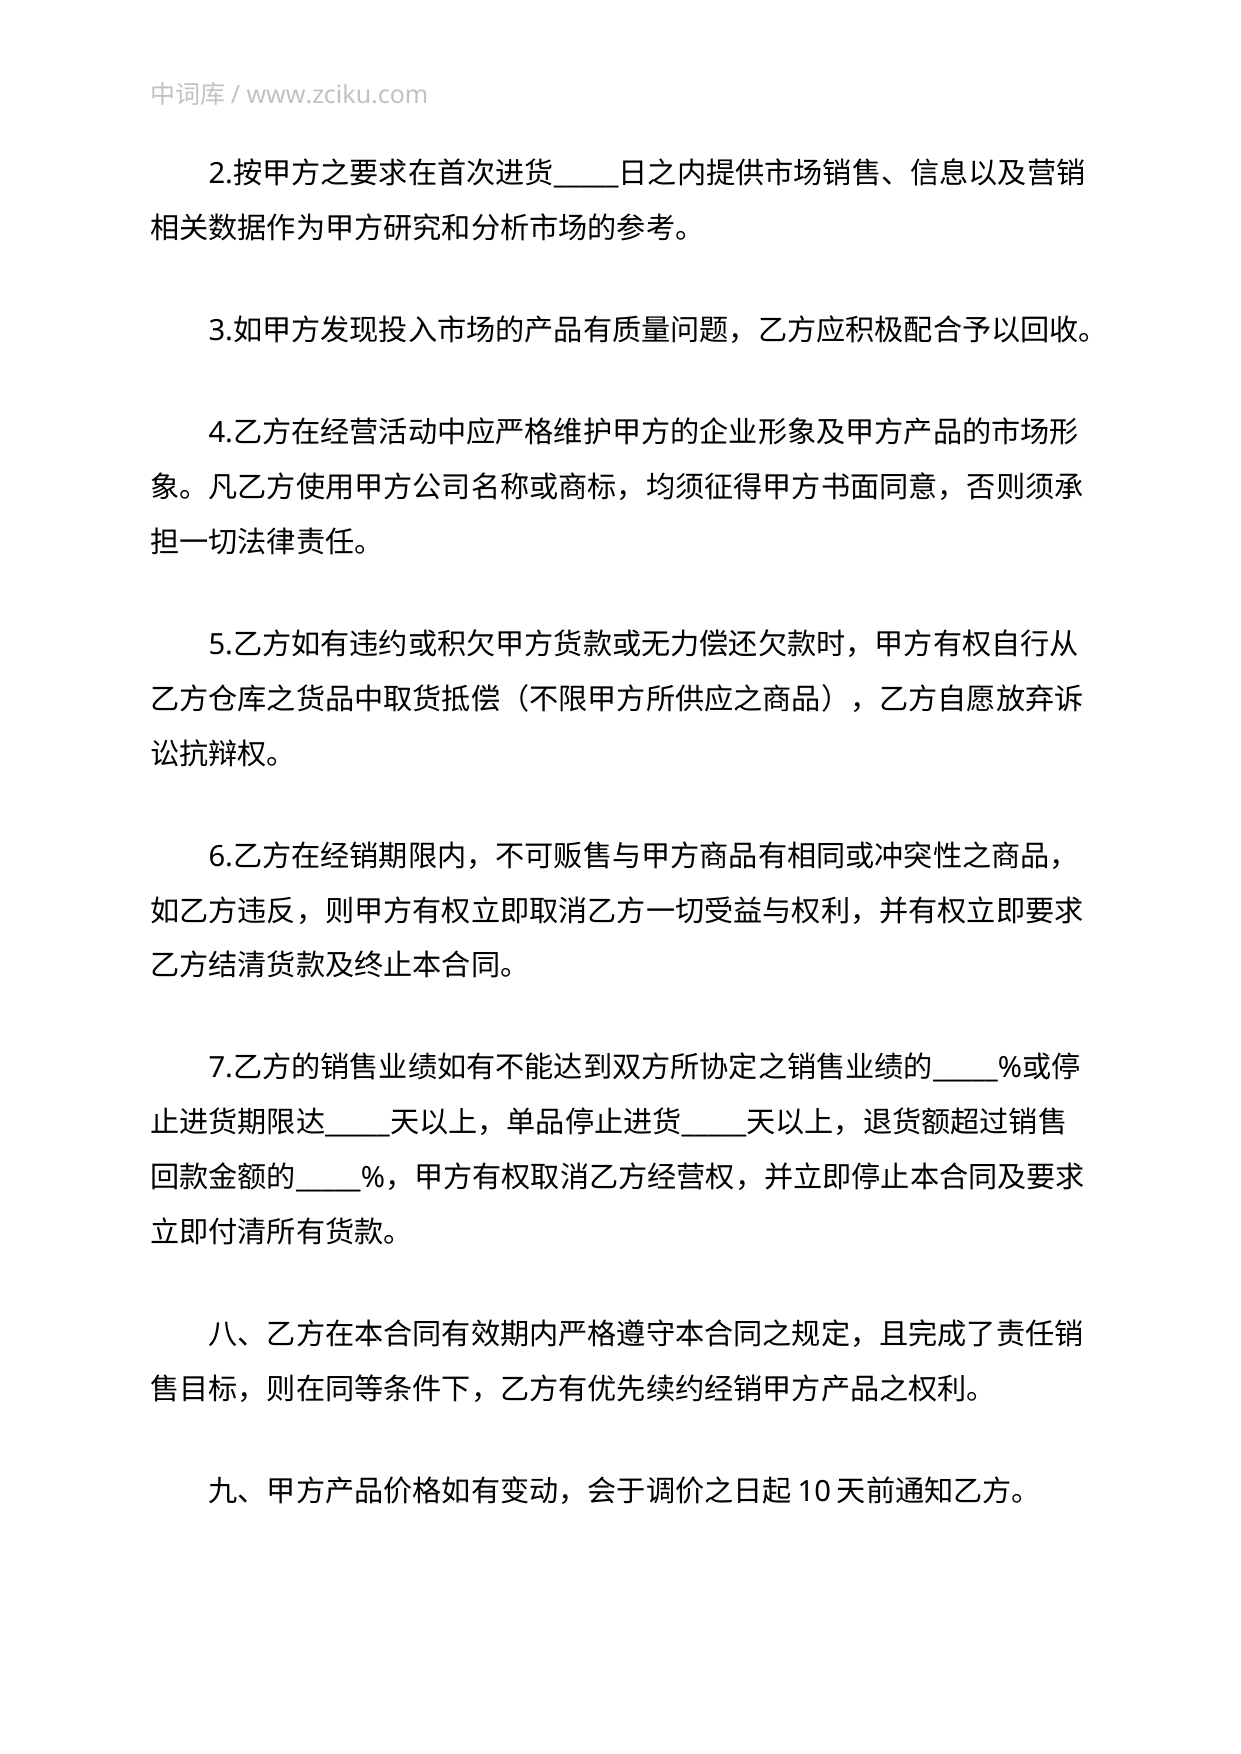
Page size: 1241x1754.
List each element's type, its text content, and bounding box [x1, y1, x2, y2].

text 八、乙方在本合同有效期内严格遵守本合同之规定，且完成了责任销售目标，则在同等条件下，乙方有优先续约经销甲方产品之权利。 [150, 1311, 1090, 1408]
text 6.乙方在经销期限内，不可贩售与甲方商品有相同或冲突性之商品，如乙方违反，则甲方有权立即取消乙方一切受益与权利，并有权立即要求乙方结清货款及终止本合同。 [150, 832, 1090, 984]
text 2.按甲方之要求在首次进货_____日之内提供市场销售、信息以及营销相关数据作为甲方研究和分析市场的参考。 [150, 150, 1090, 247]
text 5.乙方如有违约或积欠甲方货款或无力偿还欠款时，甲方有权自行从乙方仓库之货品中取货抵偿（不限甲方所供应之商品），乙方自愿放弃诉讼抗辩权。 [150, 620, 1090, 773]
text 九、甲方产品价格如有变动，会于调价之日起10天前通知乙方。 [150, 1467, 1090, 1509]
text 7.乙方的销售业绩如有不能达到双方所协定之销售业绩的_____%或停止进货期限达_____天以上，单品停止进货_____天以上，退货额超过销售回款金额的_____%，甲方有权取消乙方经营权，并立即停止本合同及要求立即付清所有货款。 [150, 1044, 1090, 1251]
text 4.乙方在经营活动中应严格维护甲方的企业形象及甲方产品的市场形象。凡乙方使用甲方公司名称或商标，均须征得甲方书面同意，否则须承担一切法律责任。 [150, 409, 1090, 561]
text 3.如甲方发现投入市场的产品有质量问题，乙方应积极配合予以回收。 [150, 307, 1090, 349]
